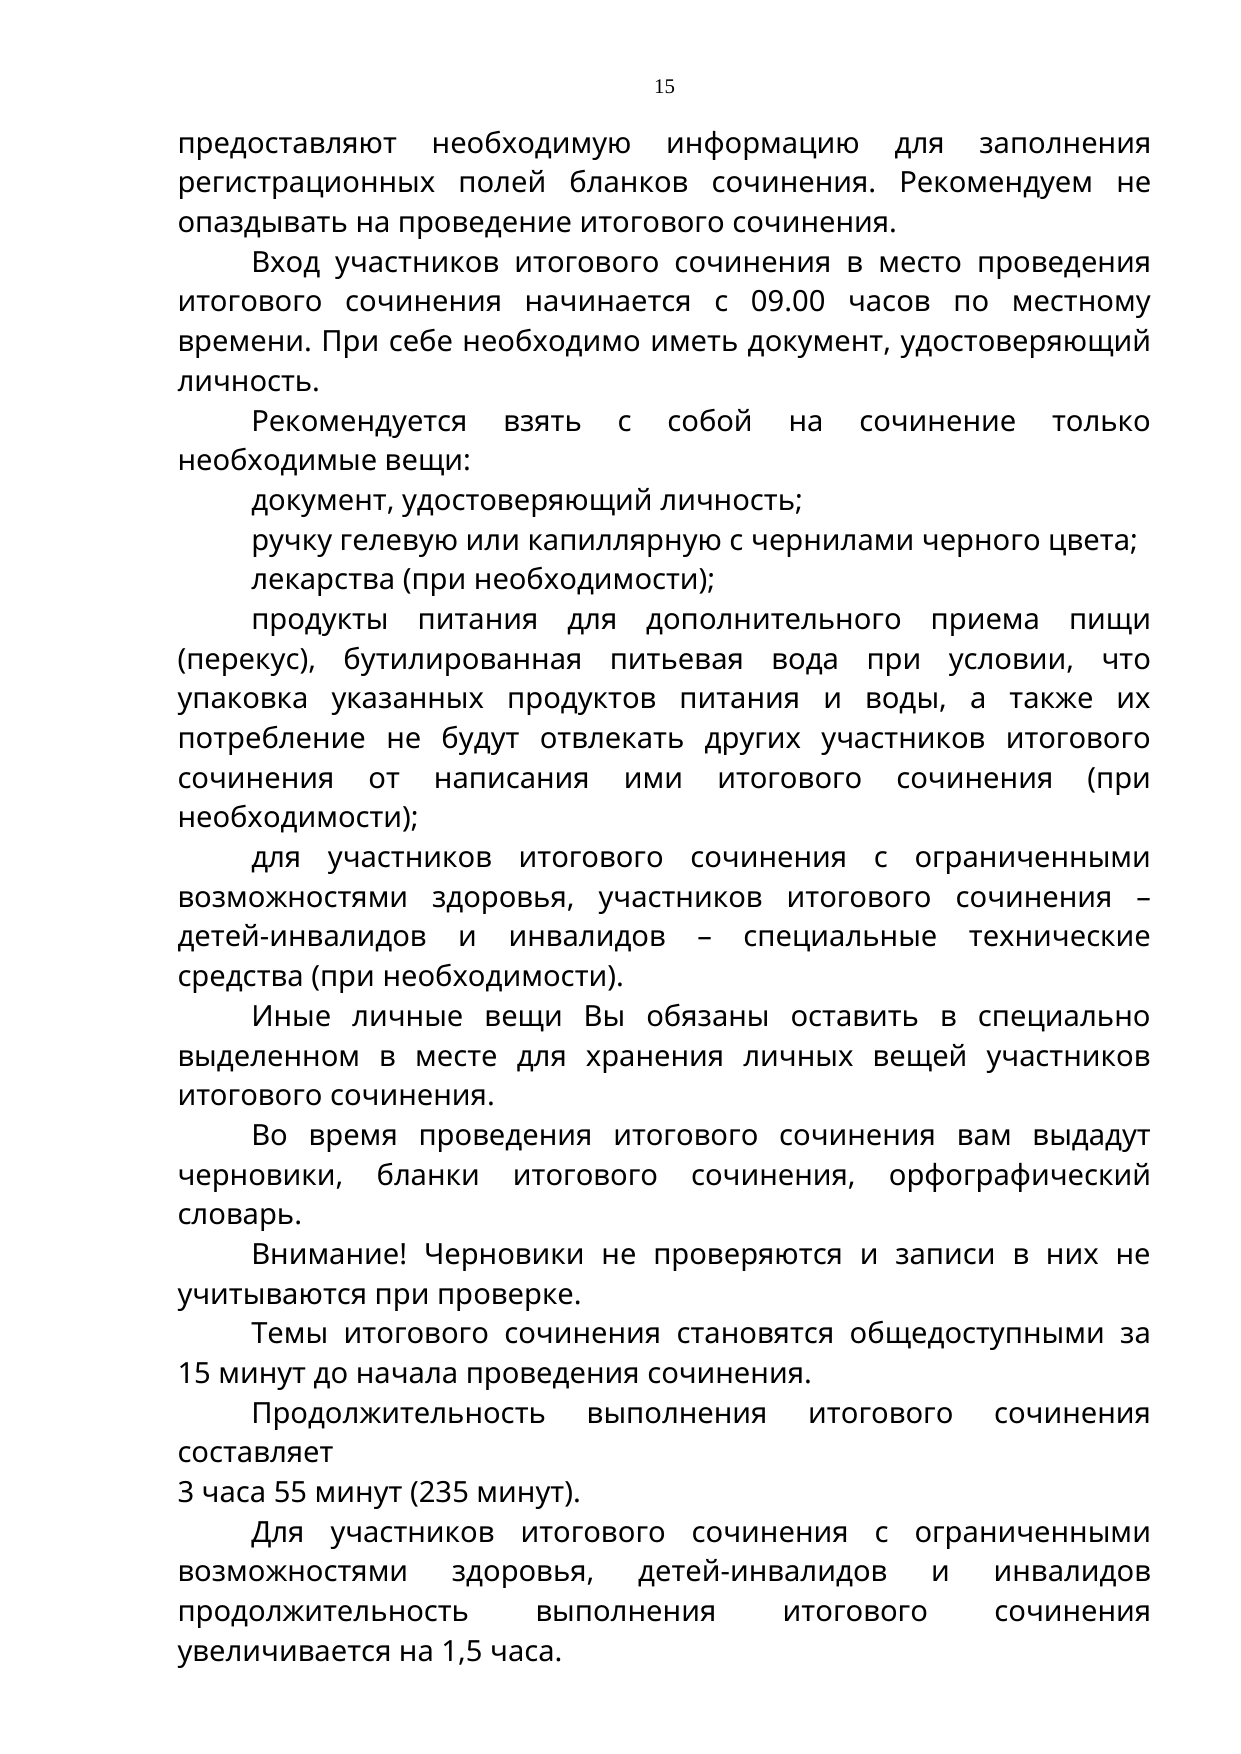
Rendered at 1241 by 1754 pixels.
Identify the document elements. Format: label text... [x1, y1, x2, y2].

text Иные личные вещи Вы обязаны оставить в специально выделенном в месте для хранения личных вещей участников итогового сочинения. [177, 995, 1152, 1114]
text документ, удостоверяющий личность; [177, 479, 1152, 519]
text Продолжительность выполнения итогового сочинения составляет 3 часа 55 минут (235 минут). [177, 1392, 1152, 1511]
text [177, 122, 1152, 241]
text Внимание! Черновики не проверяются и записи в них не учитываются при проверке. [177, 1233, 1152, 1313]
text для участников итогового сочинения с ограниченными возможностями здоровья, участников итогового сочинения – детей-инвалидов и инвалидов – специальные технические средства (при необходимости). [177, 836, 1152, 995]
text Во время проведения итогового сочинения вам выдадут черновики, бланки итогового сочинения, орфографический словарь. [177, 1114, 1152, 1233]
text Темы итогового сочинения становятся общедоступными за 15 минут до начала проведения сочинения. [177, 1313, 1152, 1392]
text ручку гелевую или капиллярную с чернилами черного цвета; [177, 519, 1152, 558]
text лекарства (при необходимости); [177, 558, 1152, 598]
text продукты питания для дополнительного приема пищи (перекус), бутилированная питьевая вода при условии, что упаковка указанных продуктов питания и воды, а также их потребление не будут отвлекать других участников итогового сочинения от написания ими итогового сочинения (при необходимости); [177, 598, 1152, 836]
text Вход участников итогового сочинения в место проведения итогового сочинения начинается с 09.00 часов по местному времени. При себе необходимо иметь документ, удостоверяющий личность. [177, 241, 1152, 400]
text Рекомендуется взять с собой на сочинение только необходимые вещи: [177, 400, 1152, 479]
text Для участников итогового сочинения с ограниченными возможностями здоровья, детей-инвалидов и инвалидов продолжительность выполнения итогового сочинения увеличивается на 1,5 часа. [177, 1511, 1152, 1670]
